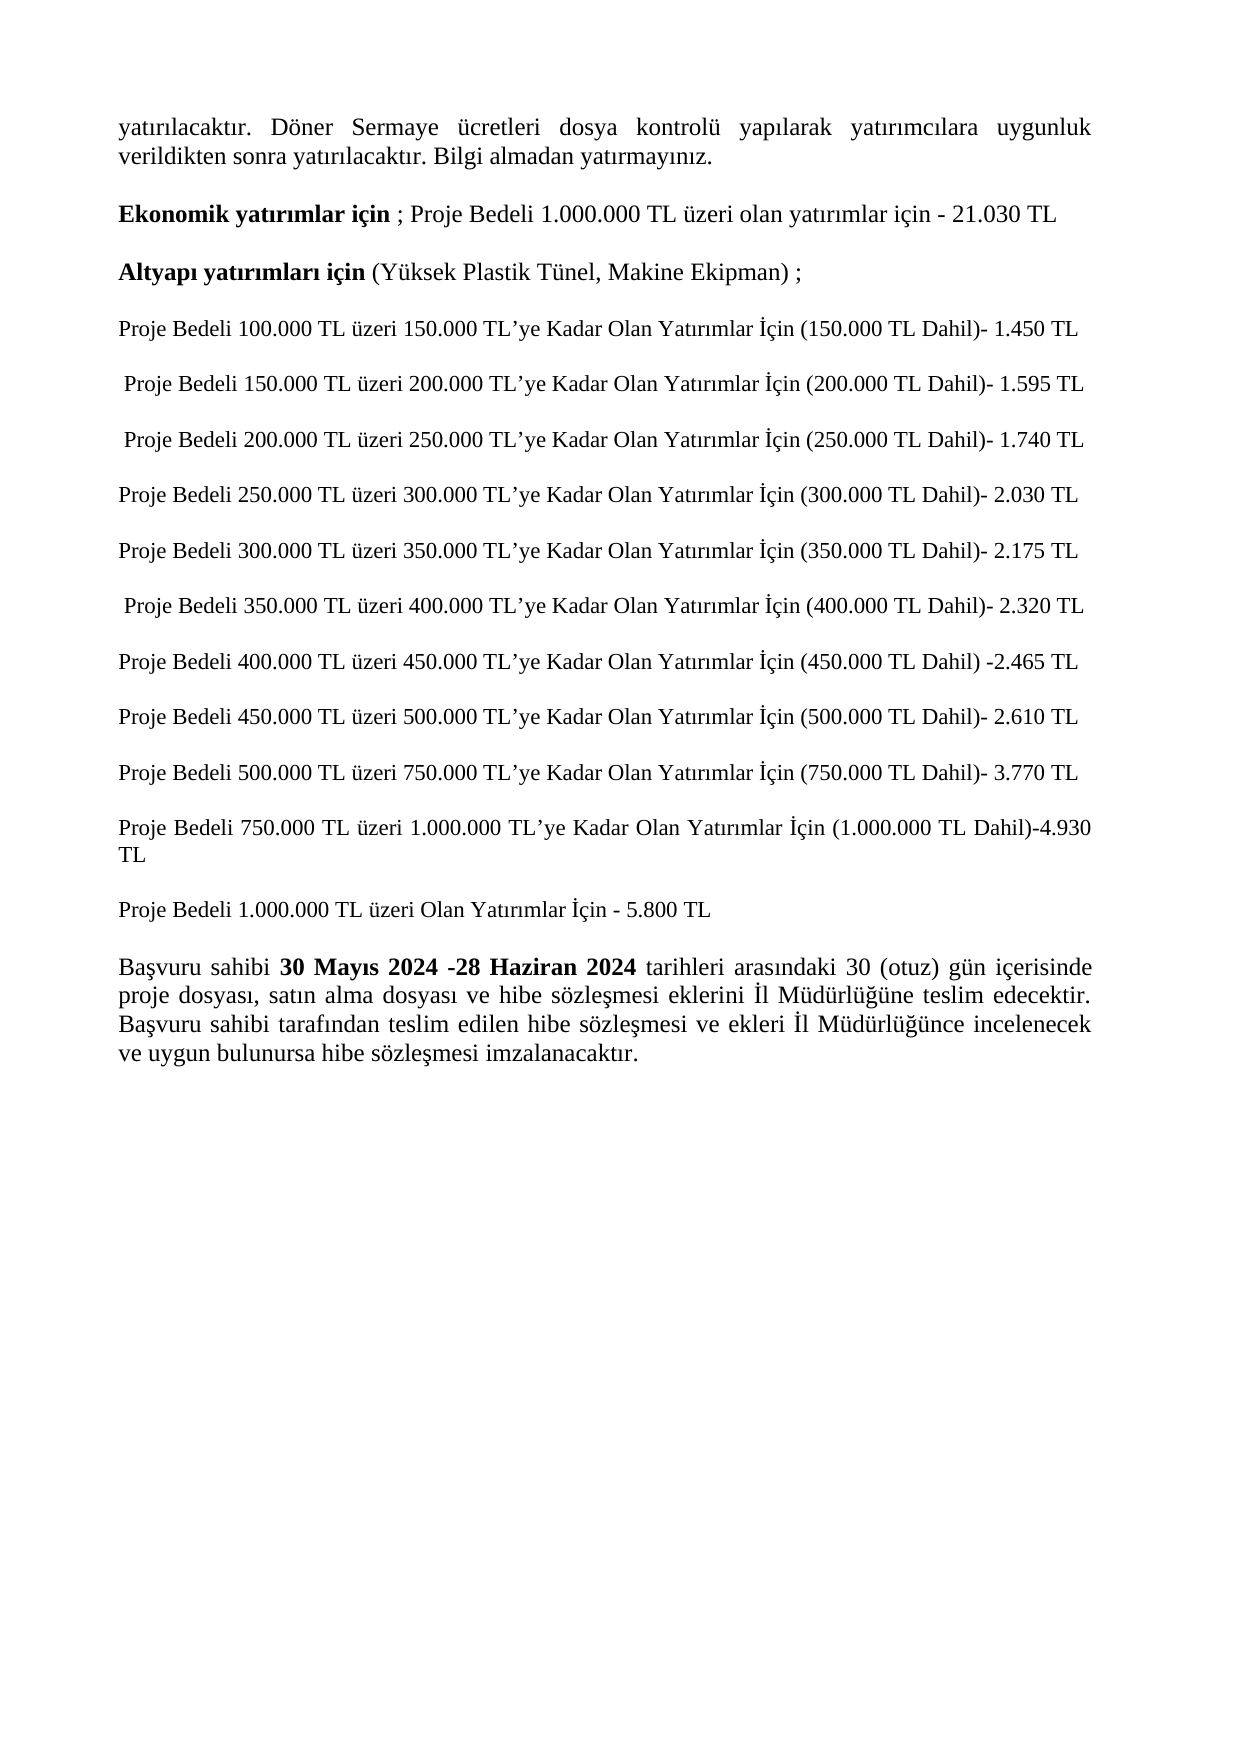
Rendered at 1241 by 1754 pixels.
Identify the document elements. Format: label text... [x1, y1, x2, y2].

text Proje Bedeli 100.000 TL üzeri 150.000 TL’ye Kadar Olan Yatırımlar İçin (150.000 TL Dahil)- 1.450 TL [118, 315, 1092, 341]
text Proje Bedeli 150.000 TL üzeri 200.000 TL’ye Kadar Olan Yatırımlar İçin (200.000 TL Dahil)- 1.595 TL [118, 370, 1092, 397]
text Proje Bedeli 750.000 TL üzeri 1.000.000 TL’ye Kadar Olan Yatırımlar İçin (1.000.000 TL Dahil)-4.930 TL [118, 814, 1092, 867]
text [118, 112, 1092, 170]
text Proje Bedeli 400.000 TL üzeri 450.000 TL’ye Kadar Olan Yatırımlar İçin (450.000 TL Dahil) -2.465 TL [118, 648, 1092, 674]
text Proje Bedeli 200.000 TL üzeri 250.000 TL’ye Kadar Olan Yatırımlar İçin (250.000 TL Dahil)- 1.740 TL [118, 426, 1092, 452]
text Altyapı yatırımları için (Yüksek Plastik Tünel, Makine Ekipman) ; [118, 257, 1092, 286]
text Proje Bedeli 450.000 TL üzeri 500.000 TL’ye Kadar Olan Yatırımlar İçin (500.000 TL Dahil)- 2.610 TL [118, 703, 1092, 730]
text Proje Bedeli 350.000 TL üzeri 400.000 TL’ye Kadar Olan Yatırımlar İçin (400.000 TL Dahil)- 2.320 TL [118, 592, 1092, 619]
text Başvuru sahibi 30 Mayıs 2024 -28 Haziran 2024 tarihleri arasındaki 30 (otuz) gün içerisinde proje dosyası, satın alma dosyası ve hibe sözleşmesi eklerini İl Müdürlüğüne teslim edecektir. Başvuru sahibi tarafından teslim edilen hibe sözleşmesi ve ekleri İl Müdürlüğünce incelenecek ve uygun bulunursa hibe sözleşmesi imzalanacaktır. [118, 952, 1092, 1067]
text Ekonomik yatırımlar için ; Proje Bedeli 1.000.000 TL üzeri olan yatırımlar için - 21.030 TL [118, 199, 1092, 228]
text Proje Bedeli 250.000 TL üzeri 300.000 TL’ye Kadar Olan Yatırımlar İçin (300.000 TL Dahil)- 2.030 TL [118, 481, 1092, 508]
text Proje Bedeli 500.000 TL üzeri 750.000 TL’ye Kadar Olan Yatırımlar İçin (750.000 TL Dahil)- 3.770 TL [118, 759, 1092, 785]
text Proje Bedeli 1.000.000 TL üzeri Olan Yatırımlar İçin - 5.800 TL [118, 896, 1092, 923]
text Proje Bedeli 300.000 TL üzeri 350.000 TL’ye Kadar Olan Yatırımlar İçin (350.000 TL Dahil)- 2.175 TL [118, 537, 1092, 563]
